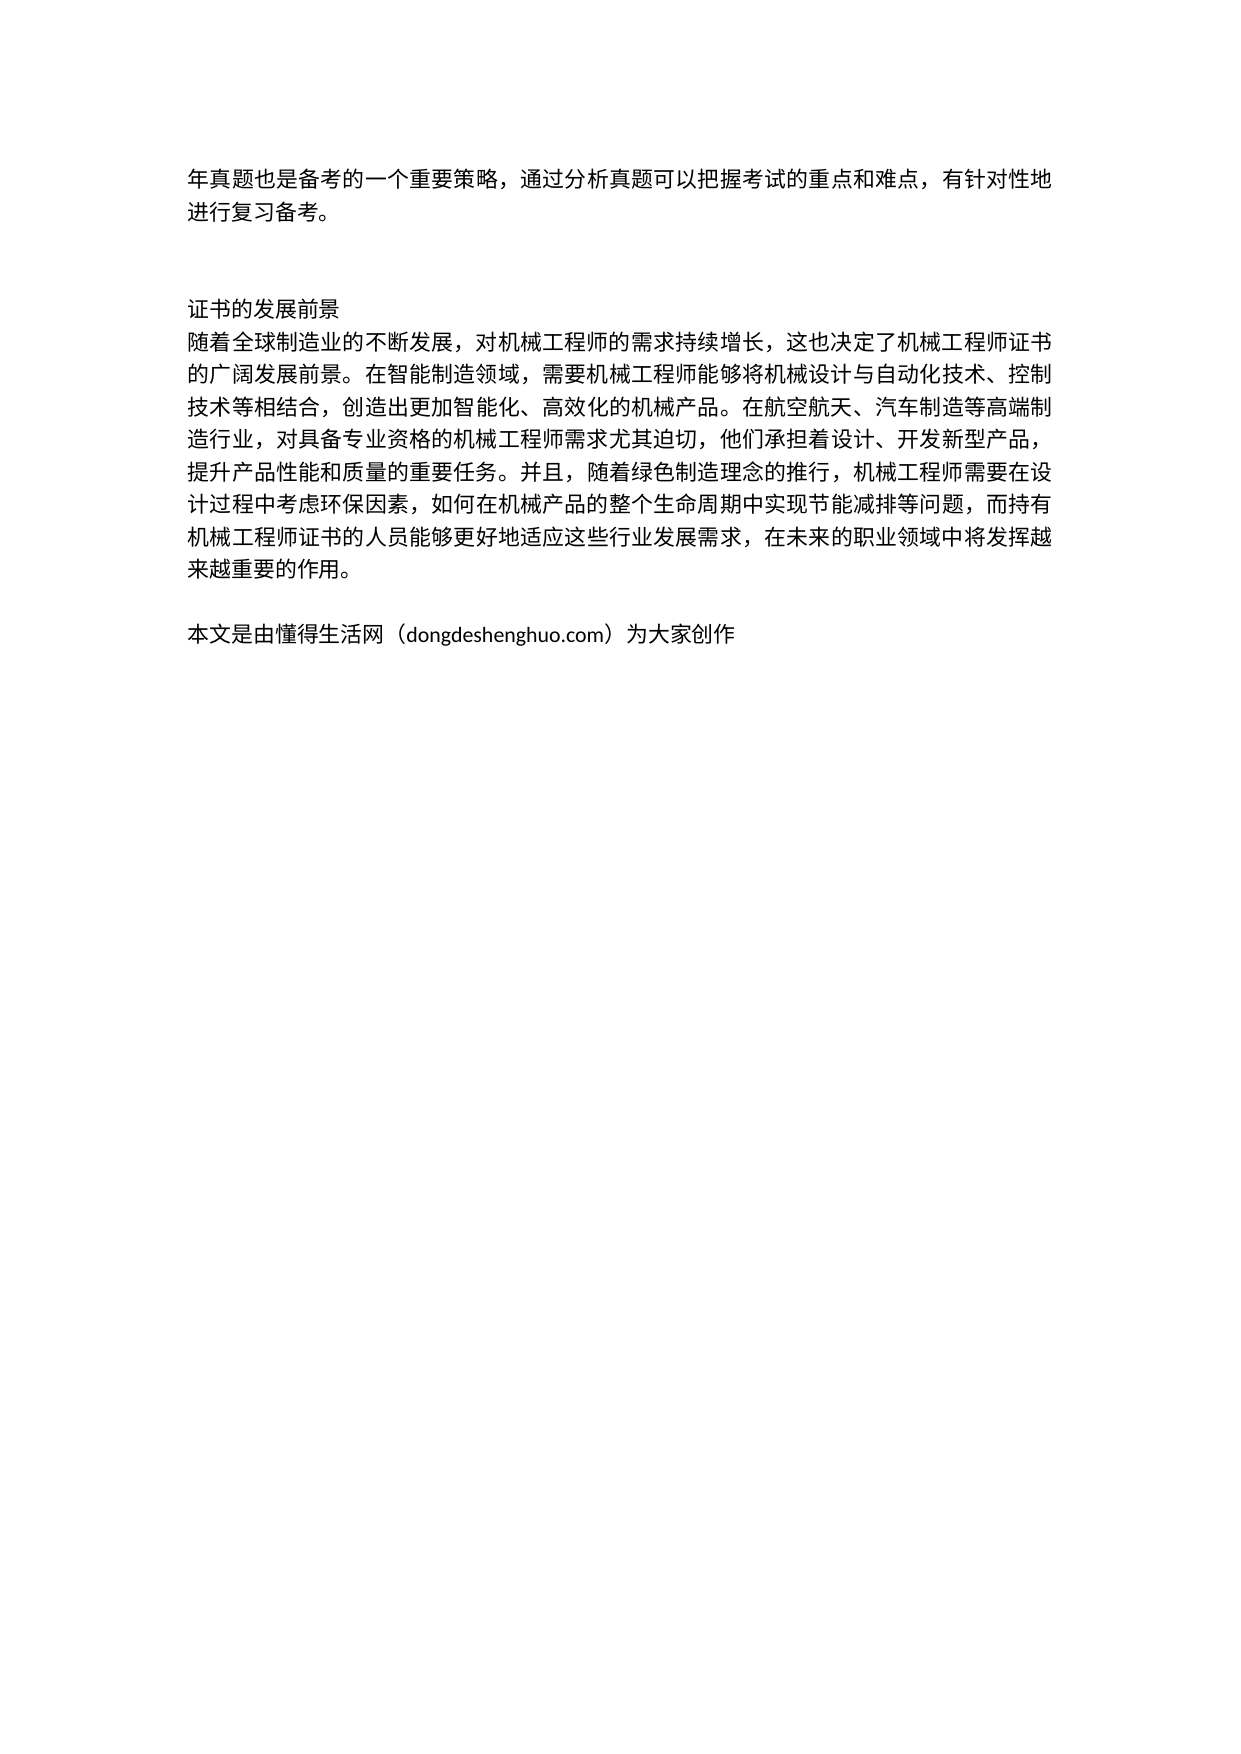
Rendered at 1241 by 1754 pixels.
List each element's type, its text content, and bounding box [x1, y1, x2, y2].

text 本文是由懂得生活网（dongdeshenghuo.com）为大家创作 [187, 617, 1053, 649]
text 证书的发展前景 [187, 292, 1053, 324]
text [187, 162, 1053, 227]
text 随着全球制造业的不断发展，对机械工程师的需求持续增长，这也决定了机械工程师证书的广阔发展前景。在智能制造领域，需要机械工程师能够将机械设计与自动化技术、控制技术等相结合，创造出更加智能化、高效化的机械产品。在航空航天、汽车制造等高端制造行业，对具备专业资格的机械工程师需求尤其迫切，他们承担着设计、开发新型产品，提升产品性能和质量的重要任务。并且，随着绿色制造理念的推行，机械工程师需要在设计过程中考虑环保因素，如何在机械产品的整个生命周期中实现节能减排等问题，而持有机械工程师证书的人员能够更好地适应这些行业发展需求，在未来的职业领域中将发挥越来越重要的作用。 [187, 324, 1053, 584]
